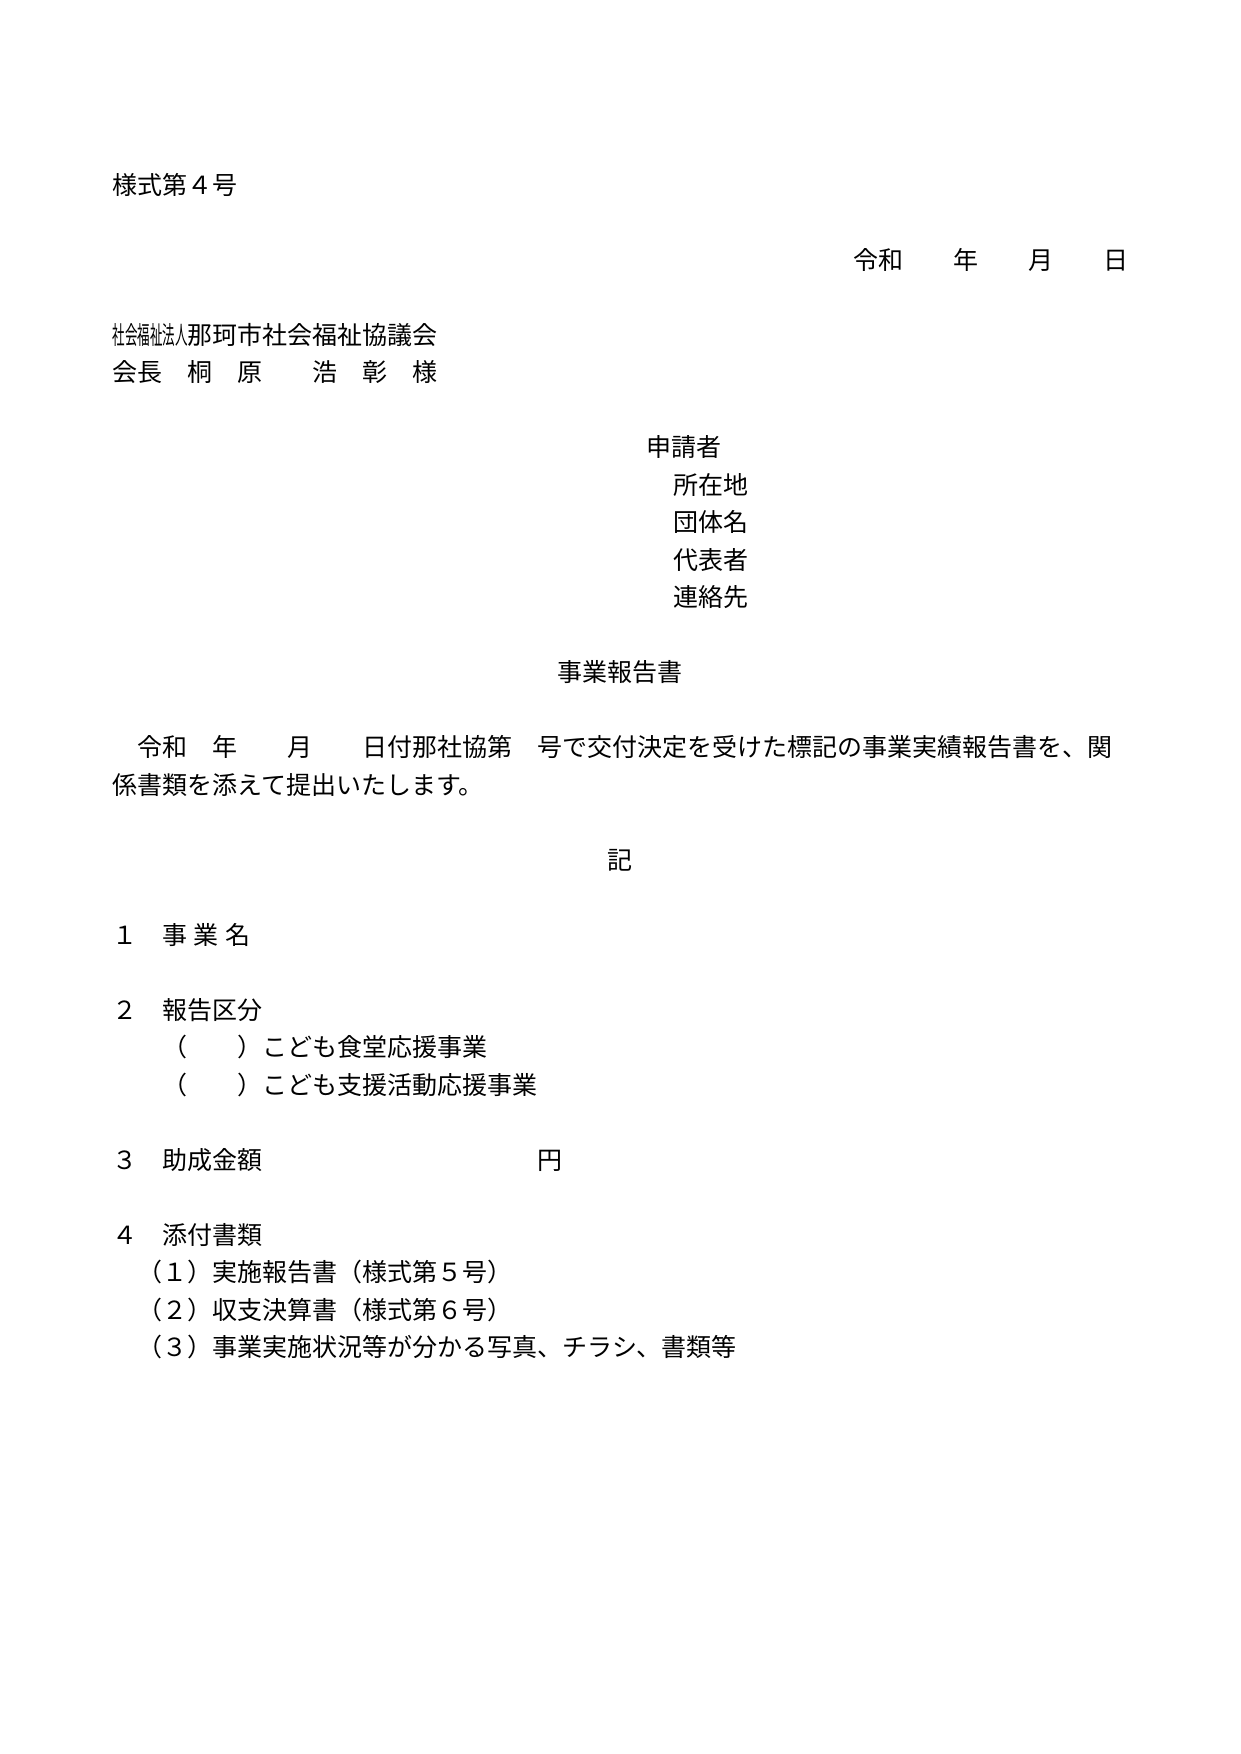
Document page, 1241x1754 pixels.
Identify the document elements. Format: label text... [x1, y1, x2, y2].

text ３ 助成金額 円 [112, 1139, 1128, 1177]
text （３）事業実施状況等が分かる写真、チラシ、書類等 [112, 1327, 1128, 1364]
text 代表者 [673, 539, 1128, 577]
text （ ）こども食堂応援事業 [112, 1027, 1128, 1064]
text 令和 年 月 日 [112, 239, 1128, 277]
text 社会福祉法人那珂市社会福祉協議会 [112, 314, 1128, 352]
text ４ 添付書類 [112, 1214, 1128, 1252]
text （１）実施報告書（様式第５号） [112, 1252, 1128, 1289]
text 令和 年 月 日付那社協第 号で交付決定を受けた標記の事業実績報告書を、関係書類を添えて提出いたします。 [112, 727, 1128, 802]
text 所在地 [673, 464, 1128, 502]
subtitle 記 [112, 839, 1128, 877]
text 会長 桐 原 浩 彰 様 [112, 352, 1128, 389]
text 事業報告書 [112, 652, 1128, 689]
text １ 事業名 [112, 914, 1128, 952]
text （２）収支決算書（様式第６号） [112, 1289, 1128, 1327]
text （ ）こども支援活動応援事業 [112, 1064, 1128, 1102]
text 様式第４号 [112, 164, 1128, 202]
text ２ 報告区分 [112, 989, 1128, 1027]
text 団体名 [673, 502, 1128, 539]
text 申請者 [646, 427, 1128, 464]
text 連絡先 [673, 577, 1128, 614]
